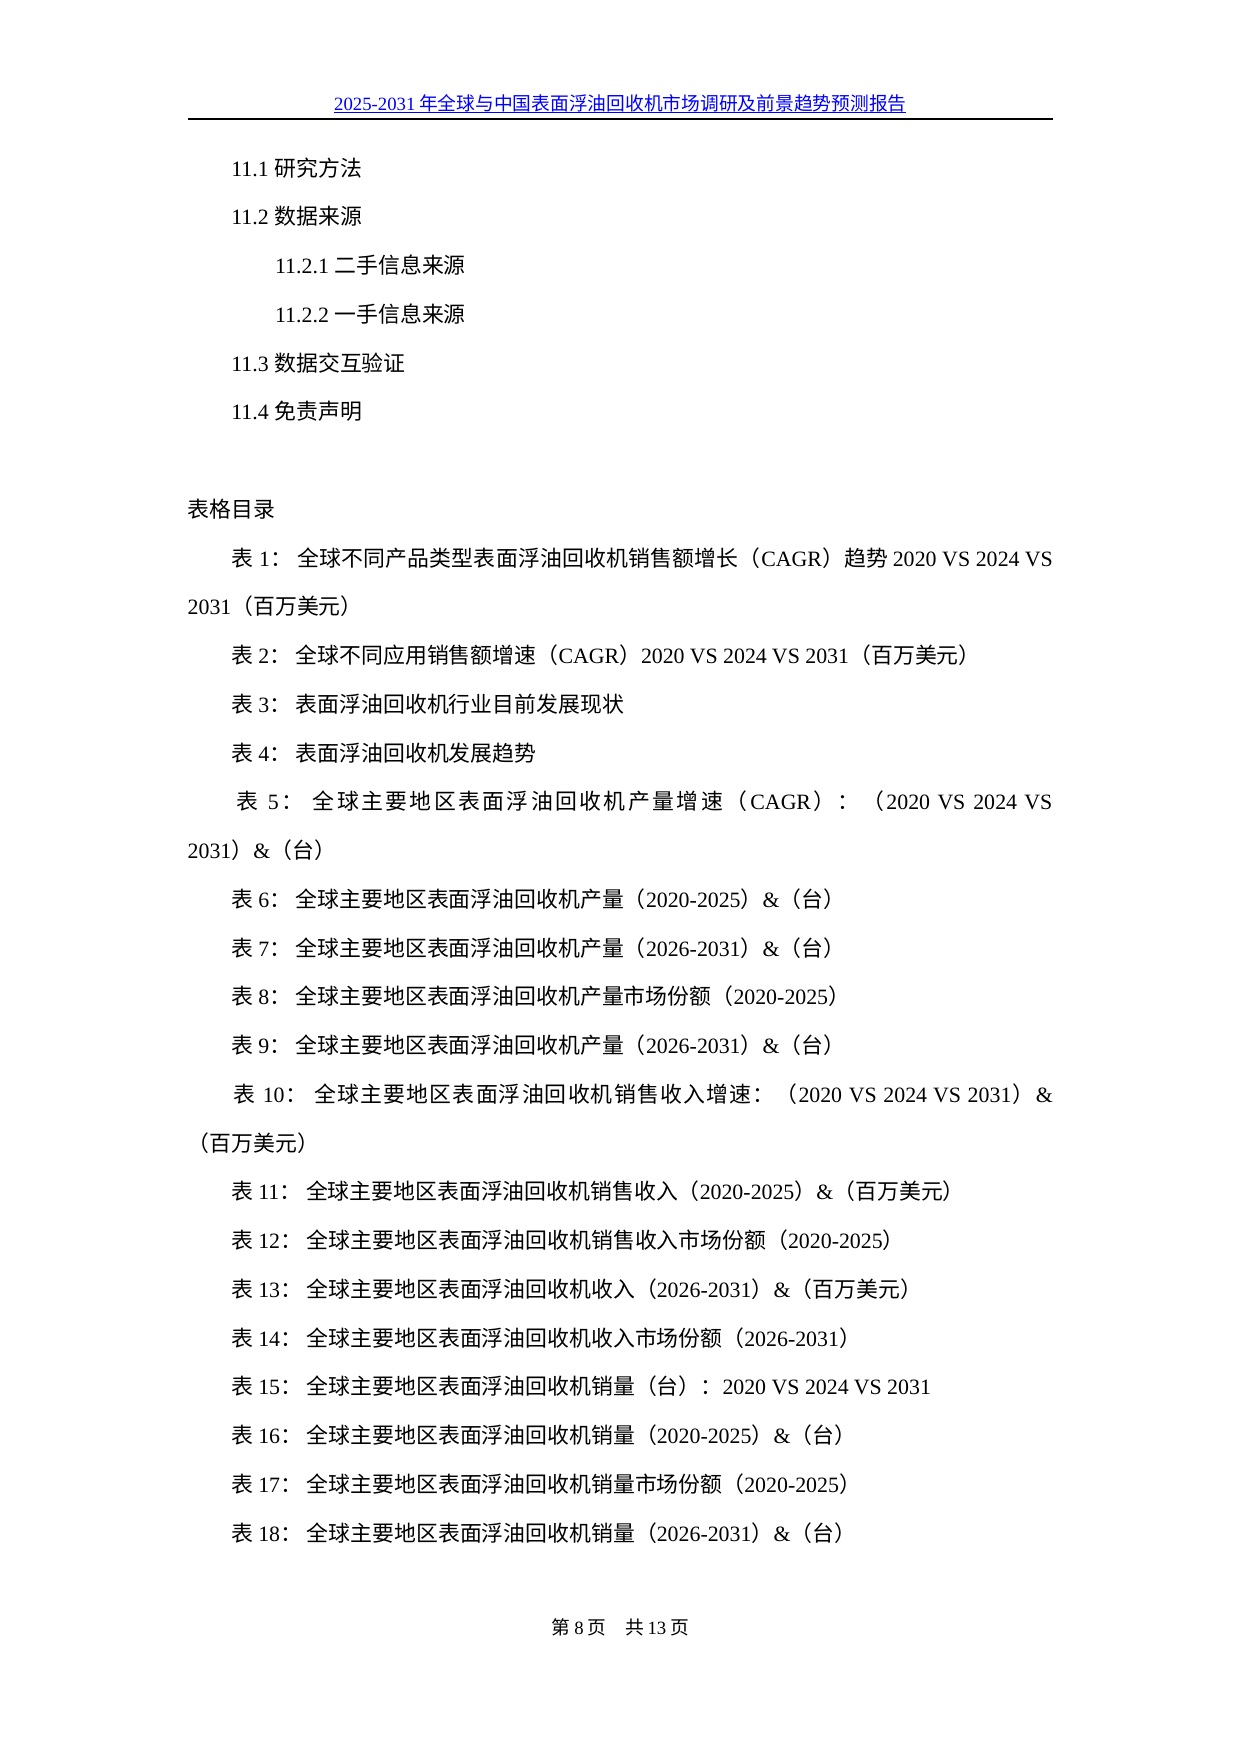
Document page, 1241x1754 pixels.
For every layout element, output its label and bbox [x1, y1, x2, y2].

text [187, 150, 1053, 1548]
